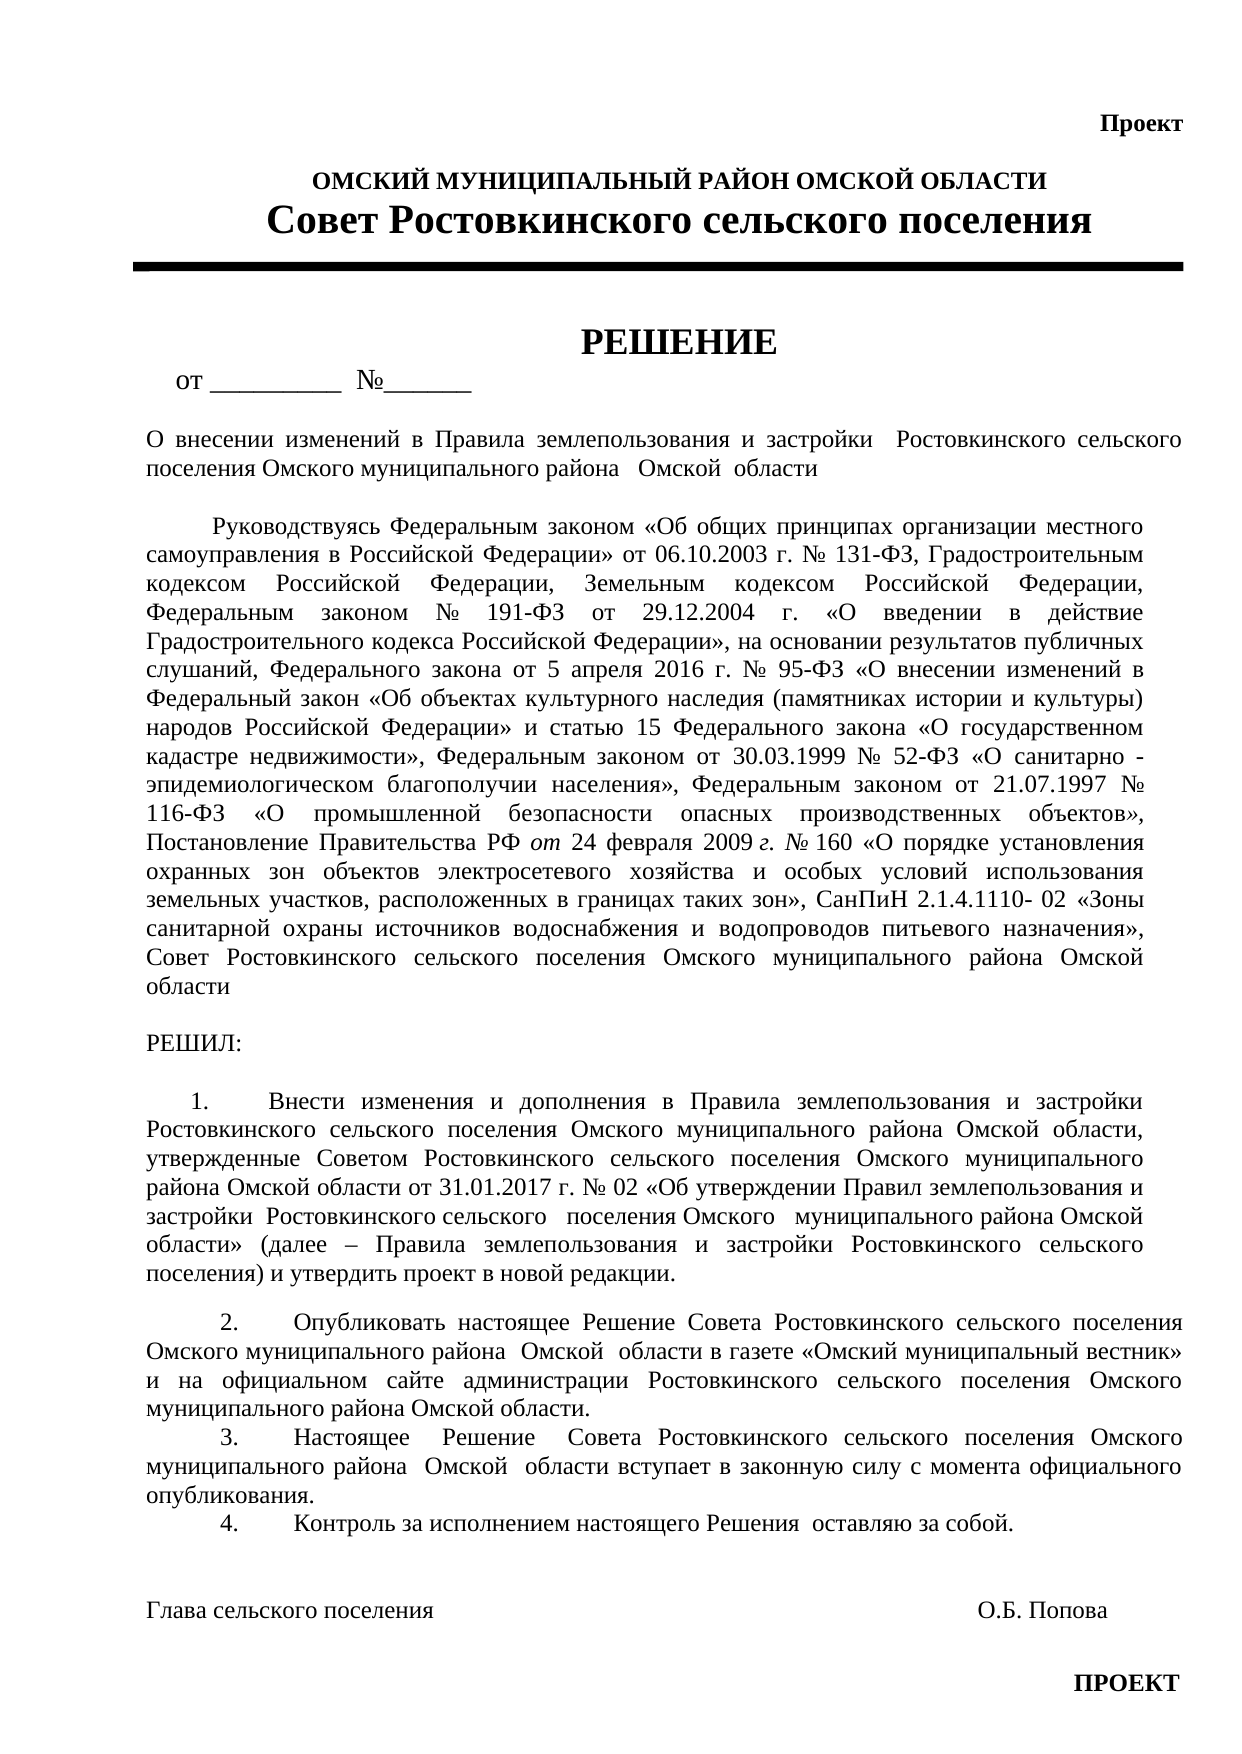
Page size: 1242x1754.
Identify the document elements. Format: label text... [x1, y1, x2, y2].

text от _________ №______ [175, 362, 1183, 396]
list Контроль за исполнением настоящего Решения оставляю за собой. [146, 1508, 1183, 1537]
text О внесении изменений в Правила землепользования и застройки Ростовкинского сельского поселения Омского муниципального района Омской области [146, 424, 1183, 482]
text Совет Ростовкинского сельского поселения [175, 194, 1183, 242]
list Настоящее Решение Совета Ростовкинского сельского поселения Омского муниципального района Омской области вступает в законную силу с момента официального опубликования. [146, 1422, 1183, 1508]
text Глава сельского поселения О.Б. Попова [146, 1595, 1183, 1623]
list Внести изменения и дополнения в Правила землепользования и застройки Ростовкинского сельского поселения Омского муниципального района Омской области, утвержденные Советом Ростовкинского сельского поселения Омского муниципального района Омской области от 31.01.2017 г. № 02 «Об утверждении Правил землепользования и застройки Ростовкинского сельского поселения Омского муниципального района Омской области» (далее – Правила землепользования и застройки Ростовкинского сельского поселения) и утвердить проект в новой редакции. [146, 1086, 1144, 1287]
text Проект [146, 108, 1183, 137]
text Руководствуясь Федеральным законом «Об общих принципах организации местного самоуправления в Российской Федерации» от 06.10.2003 г. № 131-ФЗ, Градостроительным кодексом Российской Федерации, Земельным кодексом Российской Федерации, Федеральным законом № 191-ФЗ от 29.12.2004 г. «О введении в действие Градостроительного кодекса Российской Федерации», на основании результатов публичных слушаний, Федерального закона от 5 апреля 2016 г. № 95-ФЗ «О внесении изменений в Федеральный закон «Об объектах культурного наследия (памятниках истории и культуры) народов Российской Федерации» и статью 15 Федерального закона «О государственном кадастре недвижимости», Федеральным законом от 30.03.1999 № 52-ФЗ «О санитарно - эпидемиологическом благополучии населения», Федеральным законом от 21.07.1997 № 116-ФЗ «О промышленной безопасности опасных производственных объектов», Постановление Правительства РФ от 24 февраля 2009 г. № 160 «О порядке установления охранных зон объектов электросетевого хозяйства и особых условий использования земельных участков, расположенных в границах таких зон», СанПиН 2.1.4.1110- 02 «Зоны санитарной охраны источников водоснабжения и водопроводов питьевого назначения», Совет Ростовкинского сельского поселения Омского муниципального района Омской области [146, 511, 1144, 999]
text РЕШИЛ: [146, 1028, 1183, 1057]
text ПРОЕКТ [547, 1668, 1179, 1697]
text РЕШЕНИЕ [175, 319, 1183, 362]
text ОМСКИЙ МУНИЦИПАЛЬНЫЙ РАЙОН ОМСКОЙ ОБЛАСТИ [175, 166, 1183, 194]
list Опубликовать настоящее Решение Совета Ростовкинского сельского поселения Омского муниципального района Омской области в газете «Омский муниципальный вестник» и на официальном сайте администрации Ростовкинского сельского поселения Омского муниципального района Омской области. [146, 1307, 1183, 1422]
